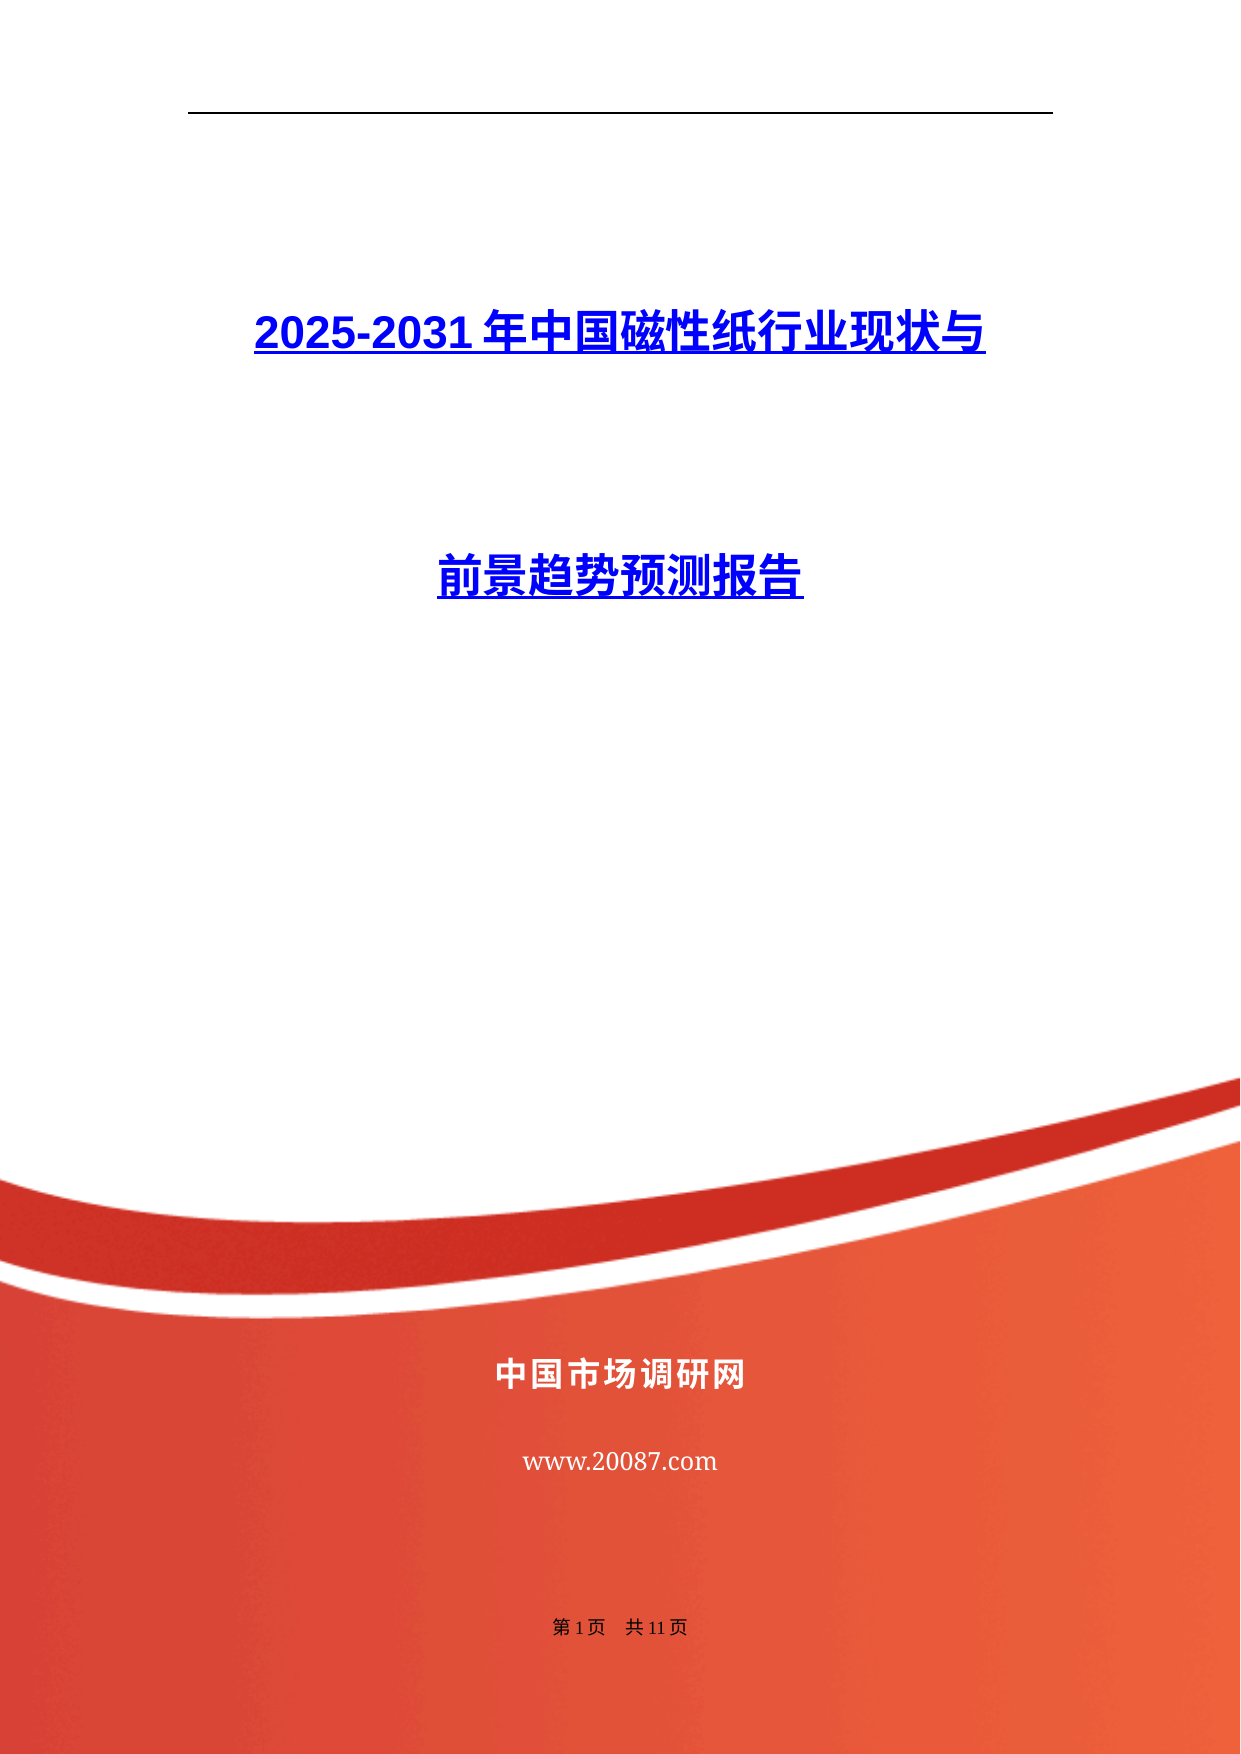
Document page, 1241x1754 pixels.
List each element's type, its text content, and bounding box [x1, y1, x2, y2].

subtitle 中国市场调研网 [187, 1339, 1053, 1404]
text www.20087.com [187, 1428, 1053, 1493]
picture [0, 1006, 1241, 1754]
table_header 2025-2031年中国磁性纸行业现状与前景趋势预测报告 [188, 207, 1053, 773]
